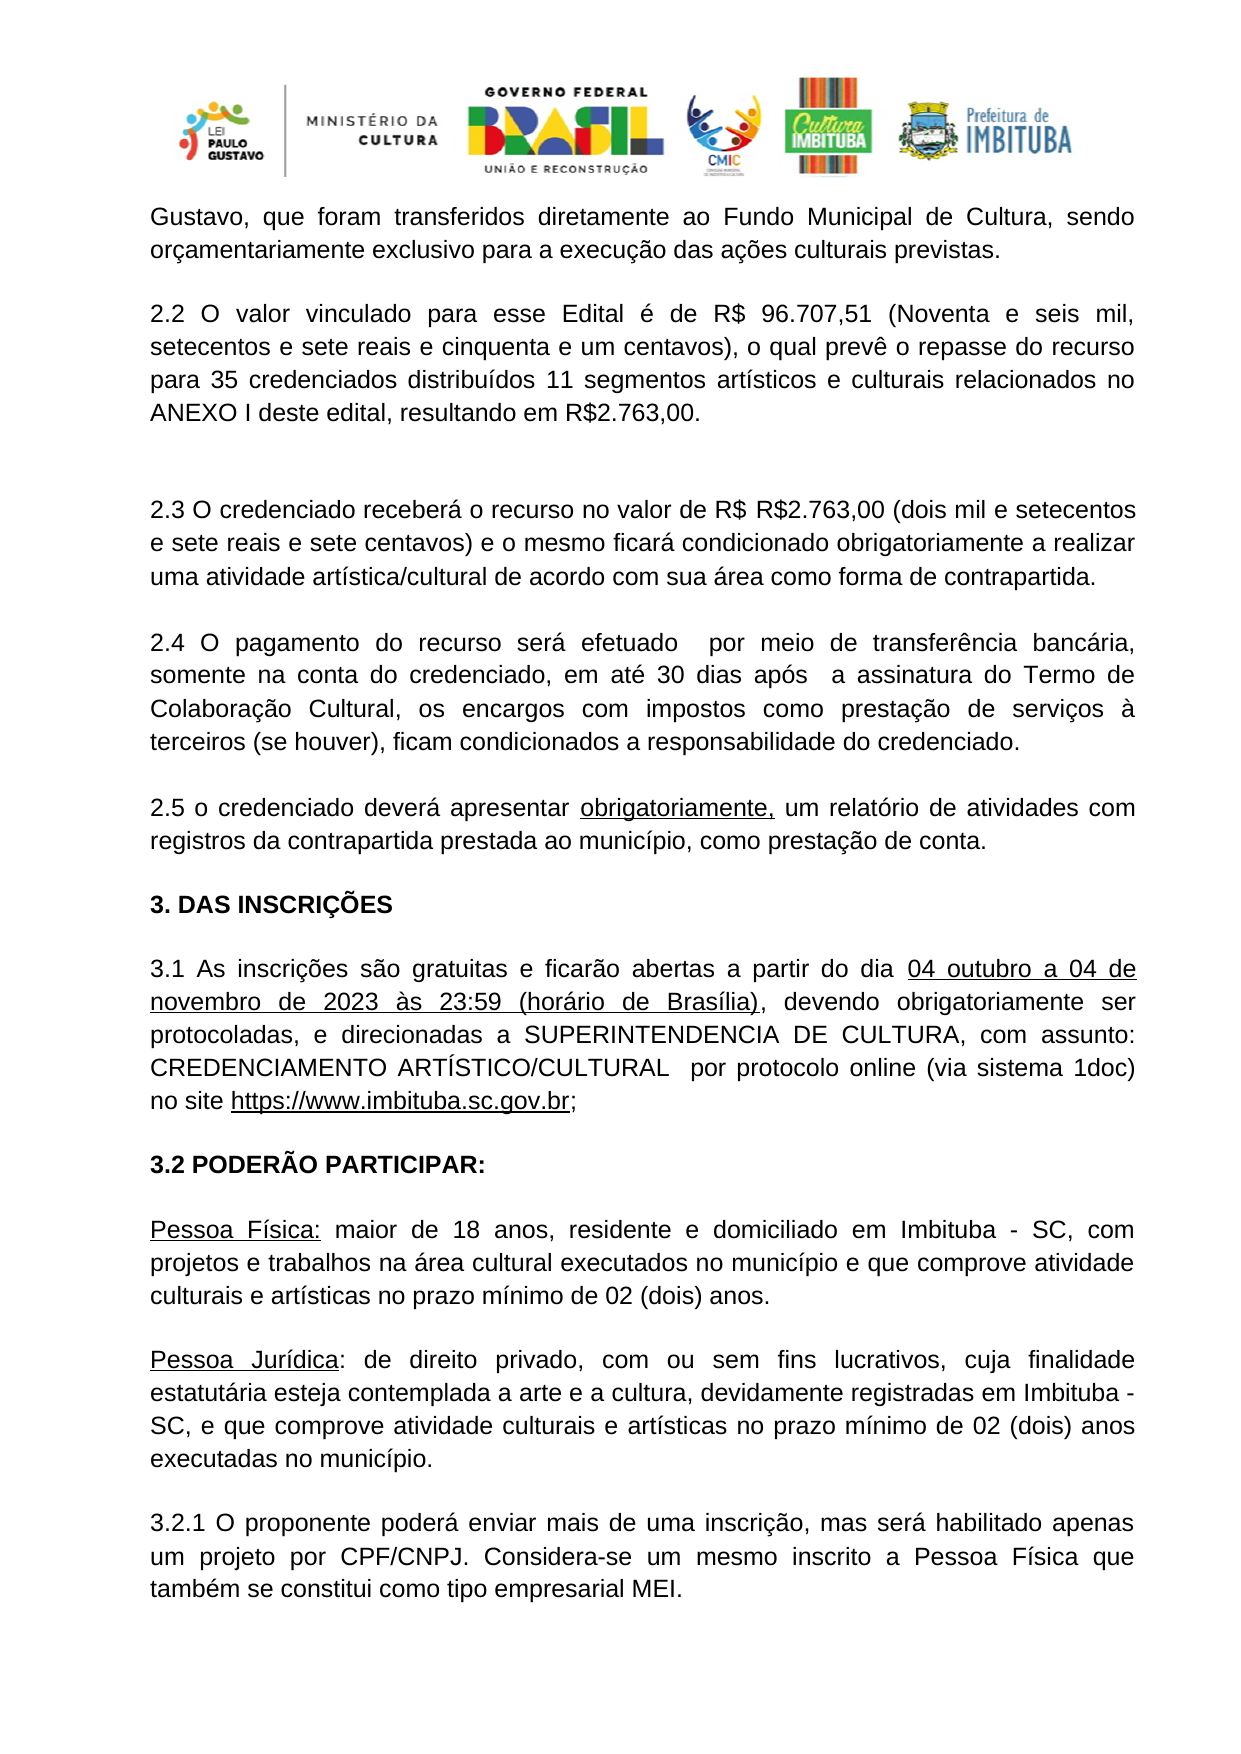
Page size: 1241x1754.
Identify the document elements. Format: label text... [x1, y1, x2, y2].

text 2.5 o credenciado deverá apresentar obrigatoriamente, um relatório de atividades com registros da contrapartida prestada ao município, como prestação de conta. [150, 793, 1137, 854]
text Pessoa Física: maior de 18 anos, residente e domiciliado em Imbituba - SC, com projetos e trabalhos na área cultural executados no município e que comprove atividade culturais e artísticas no prazo mínimo de 02 (dois) anos. [150, 1215, 1137, 1309]
text 3. DAS INSCRIÇÕES [150, 890, 1137, 919]
text 3.1 As inscrições são gratuitas e ficarão abertas a partir do dia 04 outubro a 04 de novembro de 2023 às 23:59 (horário de Brasília), devendo obrigatoriamente ser protocoladas, e direcionadas a SUPERINTENDENCIA DE CULTURA, com assunto: CREDENCIAMENTO ARTÍSTICO/CULTURAL por protocolo online (via sistema 1doc) no site https://www.imbituba.sc.gov.br; [150, 954, 1137, 1115]
text 2.4 O pagamento do recurso será efetuado por meio de transferência bancária, somente na conta do credenciado, em até 30 dias após a assinatura do Termo de Colaboração Cultural, os encargos com impostos como prestação de serviços à terceiros (se houver), ficam condicionados a responsabilidade do credenciado. [150, 627, 1137, 755]
text 2.2 O valor vinculado para esse Edital é de R$ 96.707,51 (Noventa e seis mil, setecentos e sete reais e cinquenta e um centavos), o qual prevê o repasse do recurso para 35 credenciados distribuídos 11 segmentos artísticos e culturais relacionados no ANEXO I deste edital, resultando em R$2.763,00. [150, 299, 1137, 427]
text Pessoa Jurídica: de direito privado, com ou sem fins lucrativos, cuja finalidade estatutária esteja contemplada a arte e a cultura, devidamente registradas em Imbituba - SC, e que comprove atividade culturais e artísticas no prazo mínimo de 02 (dois) anos executadas no município. [150, 1345, 1137, 1473]
text 3.2.1 O proponente poderá enviar mais de uma inscrição, mas será habilitado apenas um projeto por CPF/CNPJ. Considera-se um mesmo inscrito a Pessoa Física que também se constitui como tipo empresarial MEI. [150, 1508, 1137, 1603]
text 2.3 O credenciado receberá o recurso no valor de R$ R$2.763,00 (dois mil e setecentos e sete reais e sete centavos) e o mesmo ficará condicionado obrigatoriamente a realizar uma atividade artística/cultural de acordo com sua área como forma de contrapartida. [150, 495, 1137, 590]
text 3.2 PODERÃO PARTICIPAR: [150, 1151, 1137, 1179]
picture [150, 75, 1091, 198]
